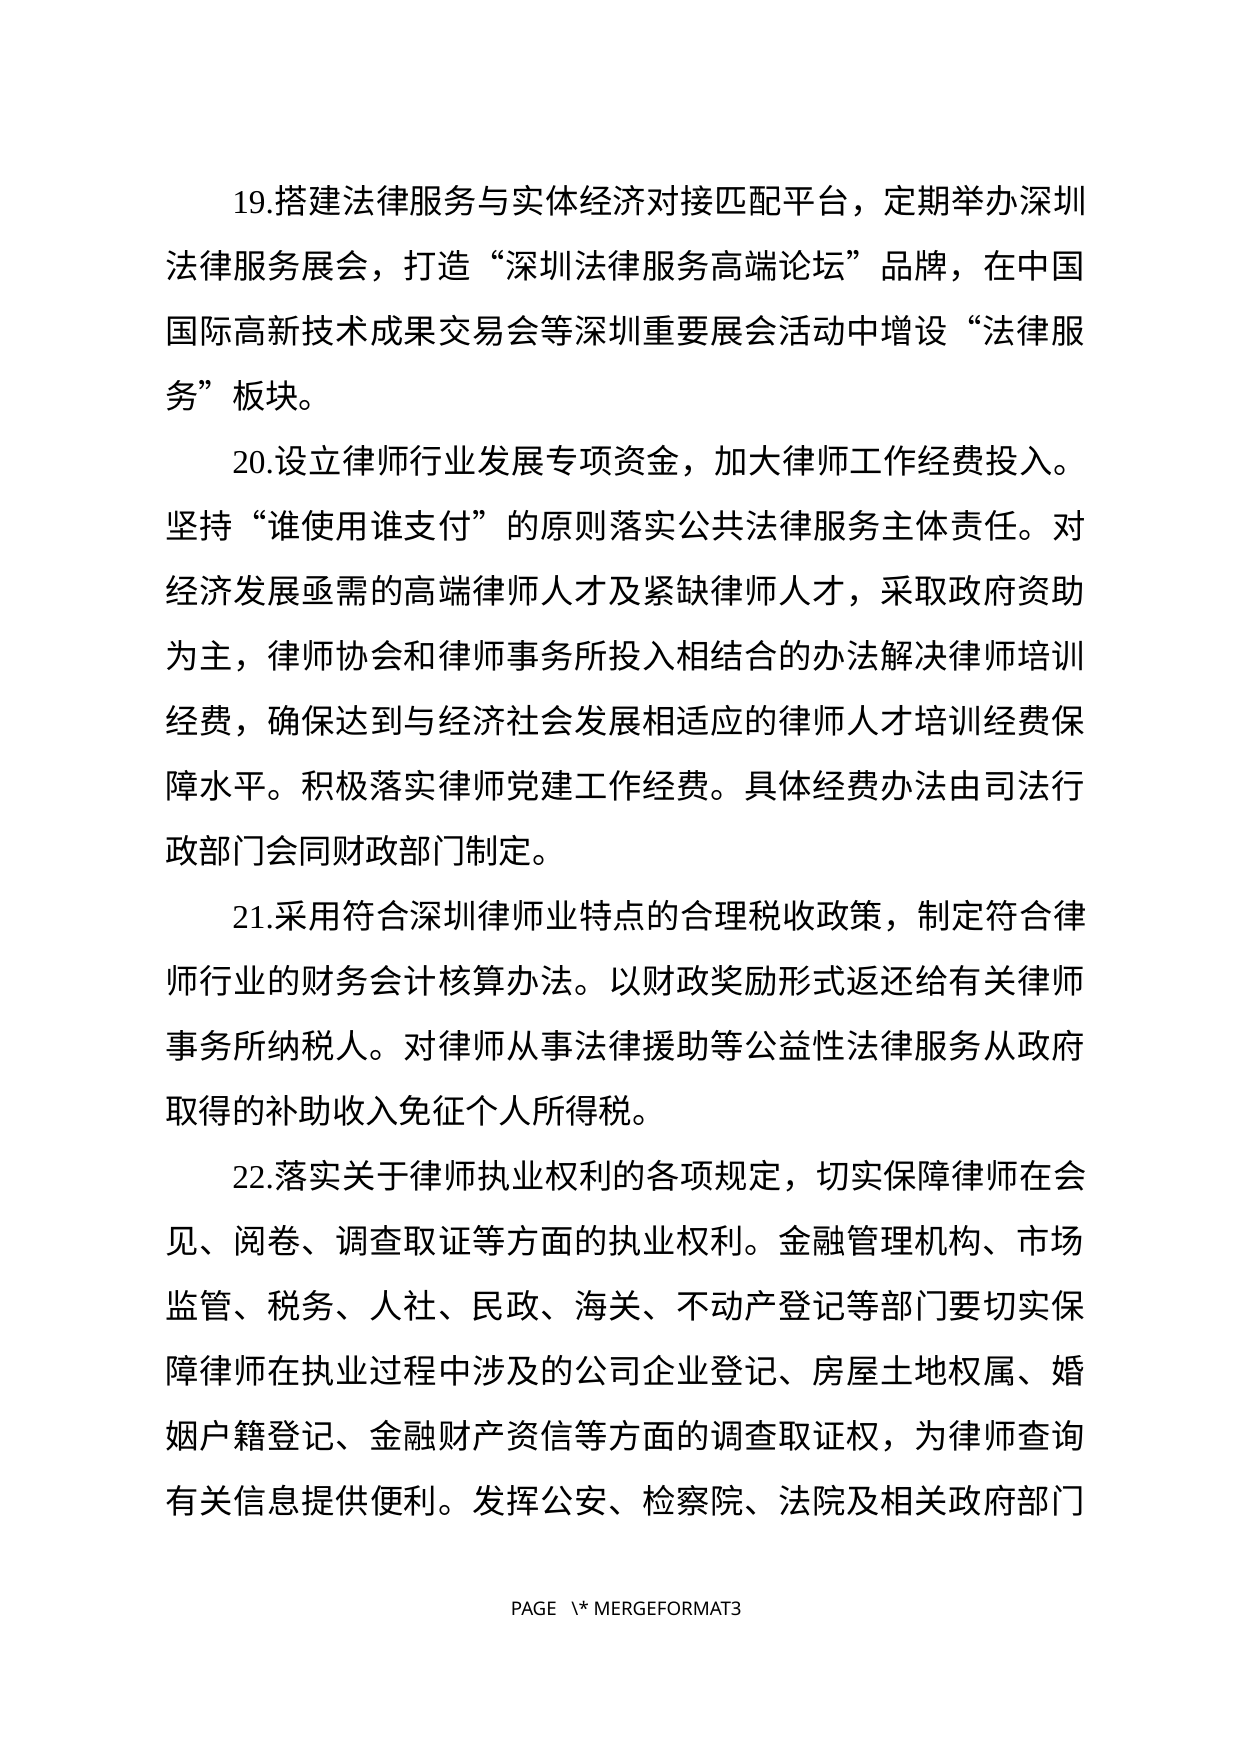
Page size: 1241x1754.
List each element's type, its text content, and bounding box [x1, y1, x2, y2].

text 19.搭建法律服务与实体经济对接匹配平台，定期举办深圳法律服务展会，打造“深圳法律服务高端论坛”品牌，在中国国际高新技术成果交易会等深圳重要展会活动中增设“法律服务”板块。 [165, 166, 1087, 426]
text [165, 1141, 1087, 1531]
text 21.采用符合深圳律师业特点的合理税收政策，制定符合律师行业的财务会计核算办法。以财政奖励形式返还给有关律师事务所纳税人。对律师从事法律援助等公益性法律服务从政府取得的补助收入免征个人所得税。 [165, 881, 1087, 1141]
text 20.设立律师行业发展专项资金，加大律师工作经费投入。坚持“谁使用谁支付”的原则落实公共法律服务主体责任。对经济发展亟需的高端律师人才及紧缺律师人才，采取政府资助为主，律师协会和律师事务所投入相结合的办法解决律师培训经费，确保达到与经济社会发展相适应的律师人才培训经费保障水平。积极落实律师党建工作经费。具体经费办法由司法行政部门会同财政部门制定。 [165, 426, 1087, 881]
